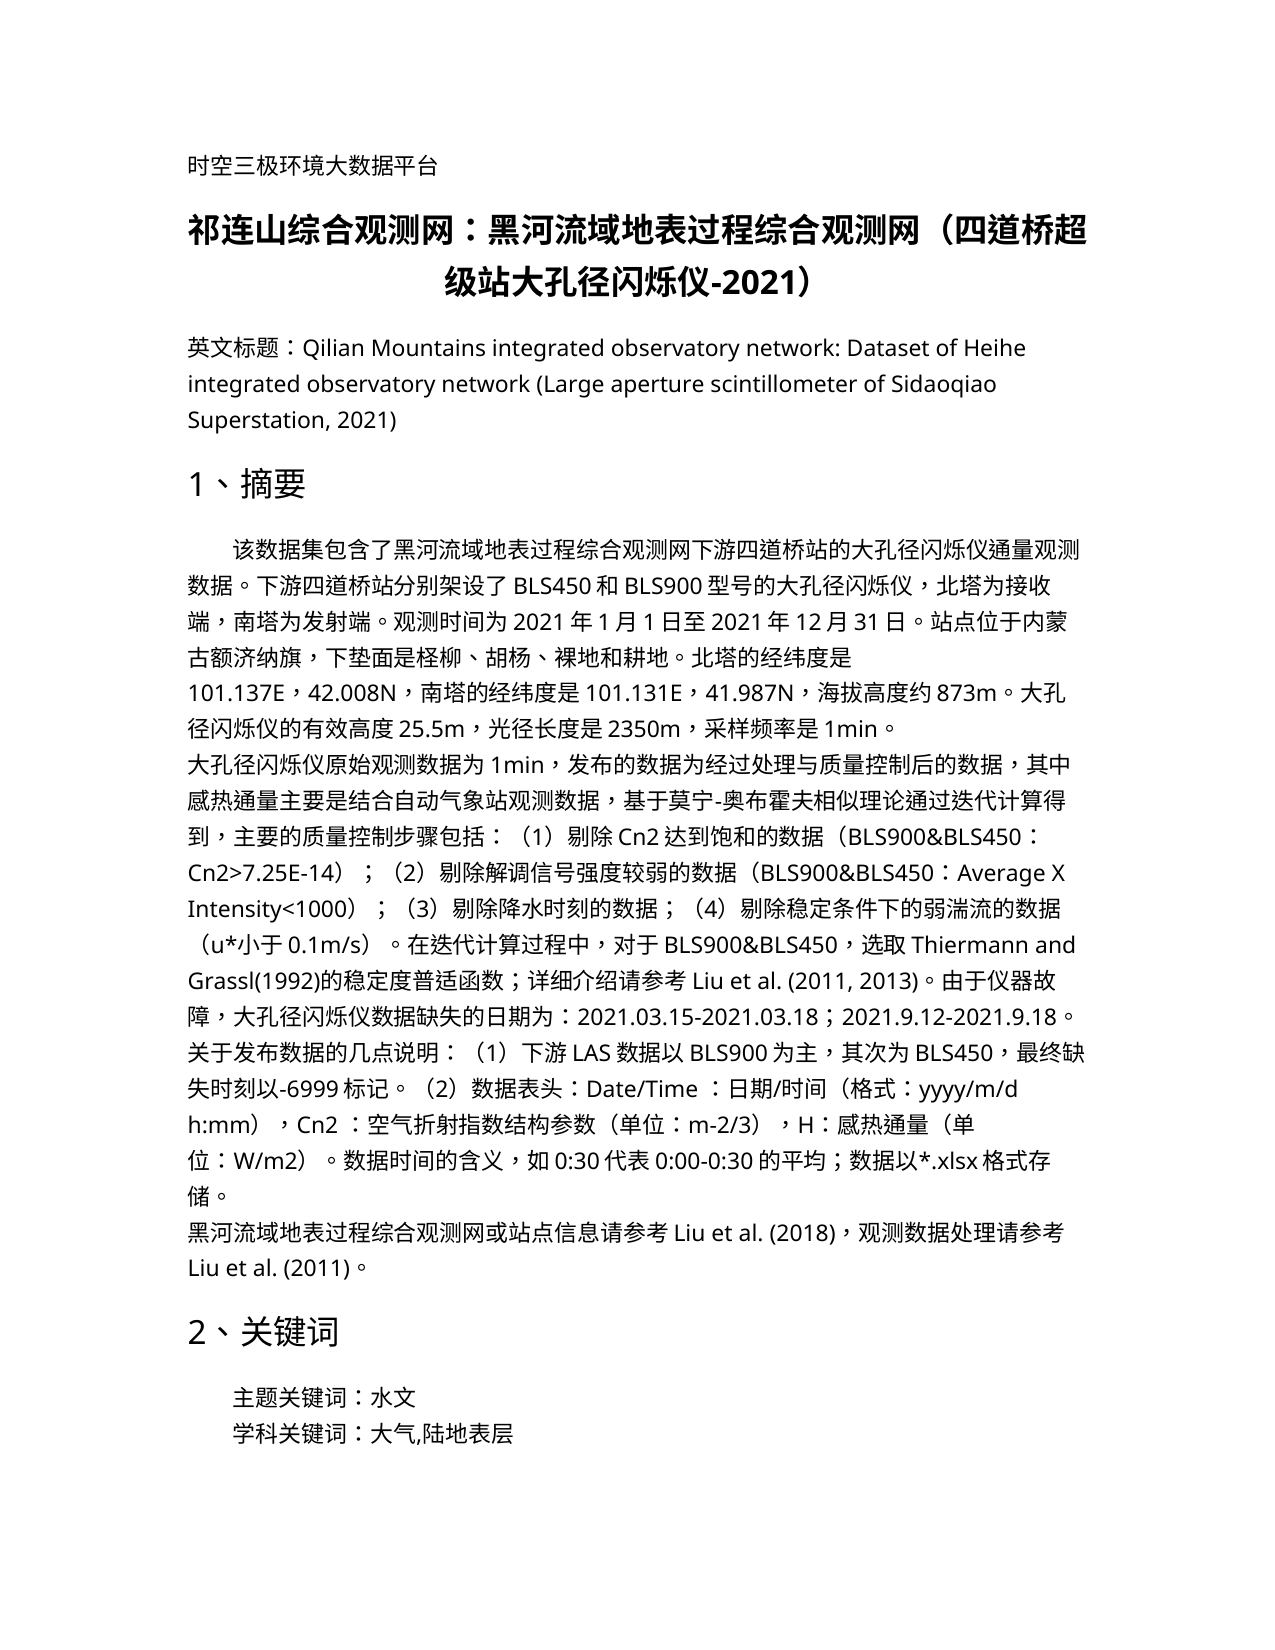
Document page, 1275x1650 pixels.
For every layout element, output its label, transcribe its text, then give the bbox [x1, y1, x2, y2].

text 2、关键词 [187, 1309, 1087, 1354]
text 该数据集包含了黑河流域地表过程综合观测网下游四道桥站的大孔径闪烁仪通量观测数据。下游四道桥站分别架设了BLS450和BLS900型号的大孔径闪烁仪，北塔为接收端，南塔为发射端。观测时间为2021年1月1日至2021年12月31日。站点位于内蒙古额济纳旗，下垫面是柽柳、胡杨、裸地和耕地。北塔的经纬度是101.137E，42.008N，南塔的经纬度是101.131E，41.987N，海拔高度约873m。大孔径闪烁仪的有效高度25.5m，光径长度是2350m，采样频率是1min。 大孔径闪烁仪原始观测数据为1min，发布的数据为经过处理与质量控制后的数据，其中感热通量主要是结合自动气象站观测数据，基于莫宁-奥布霍夫相似理论通过迭代计算得到，主要的质量控制步骤包括：（1）剔除Cn2达到饱和的数据（BLS900&BLS450：Cn2>7.25E-14）；（2）剔除解调信号强度较弱的数据（BLS900&BLS450：Average X Intensity<1000）；（3）剔除降水时刻的数据；（4）剔除稳定条件下的弱湍流的数据（u*小于0.1m/s）。在迭代计算过程中，对于BLS900&BLS450，选取Thiermann and Grassl(1992)的稳定度普适函数；详细介绍请参考Liu et al. (2011, 2013)。由于仪器故障，大孔径闪烁仪数据缺失的日期为：2021.03.15-2021.03.18；2021.9.12-2021.9.18。 关于发布数据的几点说明：（1）下游LAS数据以BLS900为主，其次为BLS450，最终缺失时刻以-6999标记。（2）数据表头：Date/Time ：日期/时间（格式：yyyy/m/d h:mm），Cn2 ：空气折射指数结构参数（单位：m-2/3），H：感热通量（单位：W/m2）。数据时间的含义，如0:30代表0:00-0:30的平均；数据以*.xlsx格式存储。 黑河流域地表过程综合观测网或站点信息请参考Liu et al. (2018)，观测数据处理请参考Liu et al. (2011)。 [187, 534, 1087, 1284]
text 英文标题：Qilian Mountains integrated observatory network: Dataset of Heihe integrated observatory network (Large aperture scintillometer of Sidaoqiao Superstation, 2021) [187, 332, 1087, 435]
text 1、摘要 [187, 461, 1087, 506]
text 时空三极环境大数据平台 [187, 150, 1087, 181]
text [232, 1382, 1087, 1449]
text 祁连山综合观测网：黑河流域地表过程综合观测网（四道桥超级站大孔径闪烁仪-2021） [187, 207, 1087, 304]
